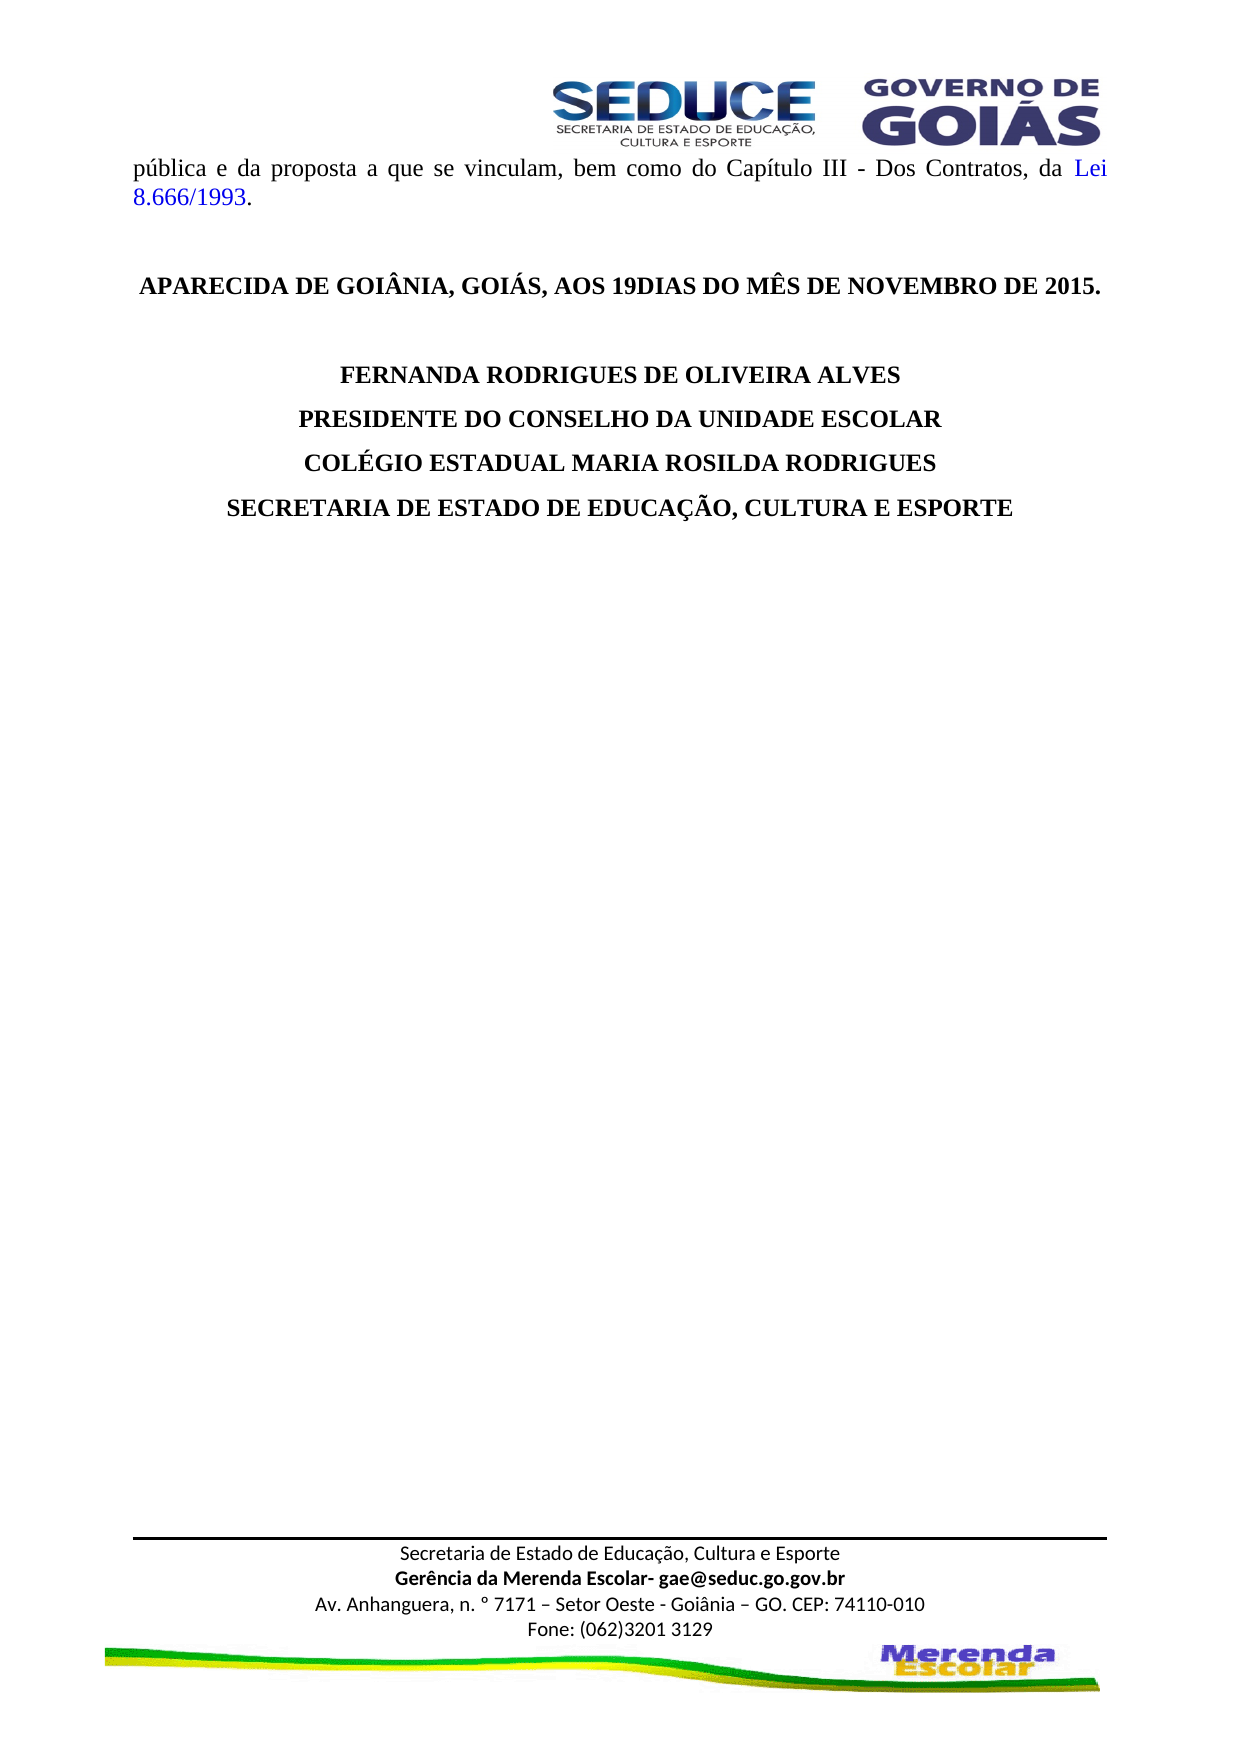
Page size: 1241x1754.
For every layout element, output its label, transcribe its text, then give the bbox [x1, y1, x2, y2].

text COLÉGIO ESTADUAL MARIA ROSILDA RODRIGUES [133, 448, 1107, 477]
text PRESIDENTE DO CONSELHO DA UNIDADE ESCOLAR [133, 404, 1107, 433]
picture [552, 73, 1108, 154]
text FERNANDA RODRIGUES DE OLIVEIRA ALVES [133, 360, 1107, 388]
text SECRETARIA DE ESTADO DE EDUCAÇÃO, CULTURA E ESPORTE [133, 493, 1107, 522]
text APARECIDA DE GOIÂNIA, GOIÁS, AOS 19DIAS DO MÊS DE NOVEMBRO DE 2015. [133, 271, 1107, 300]
